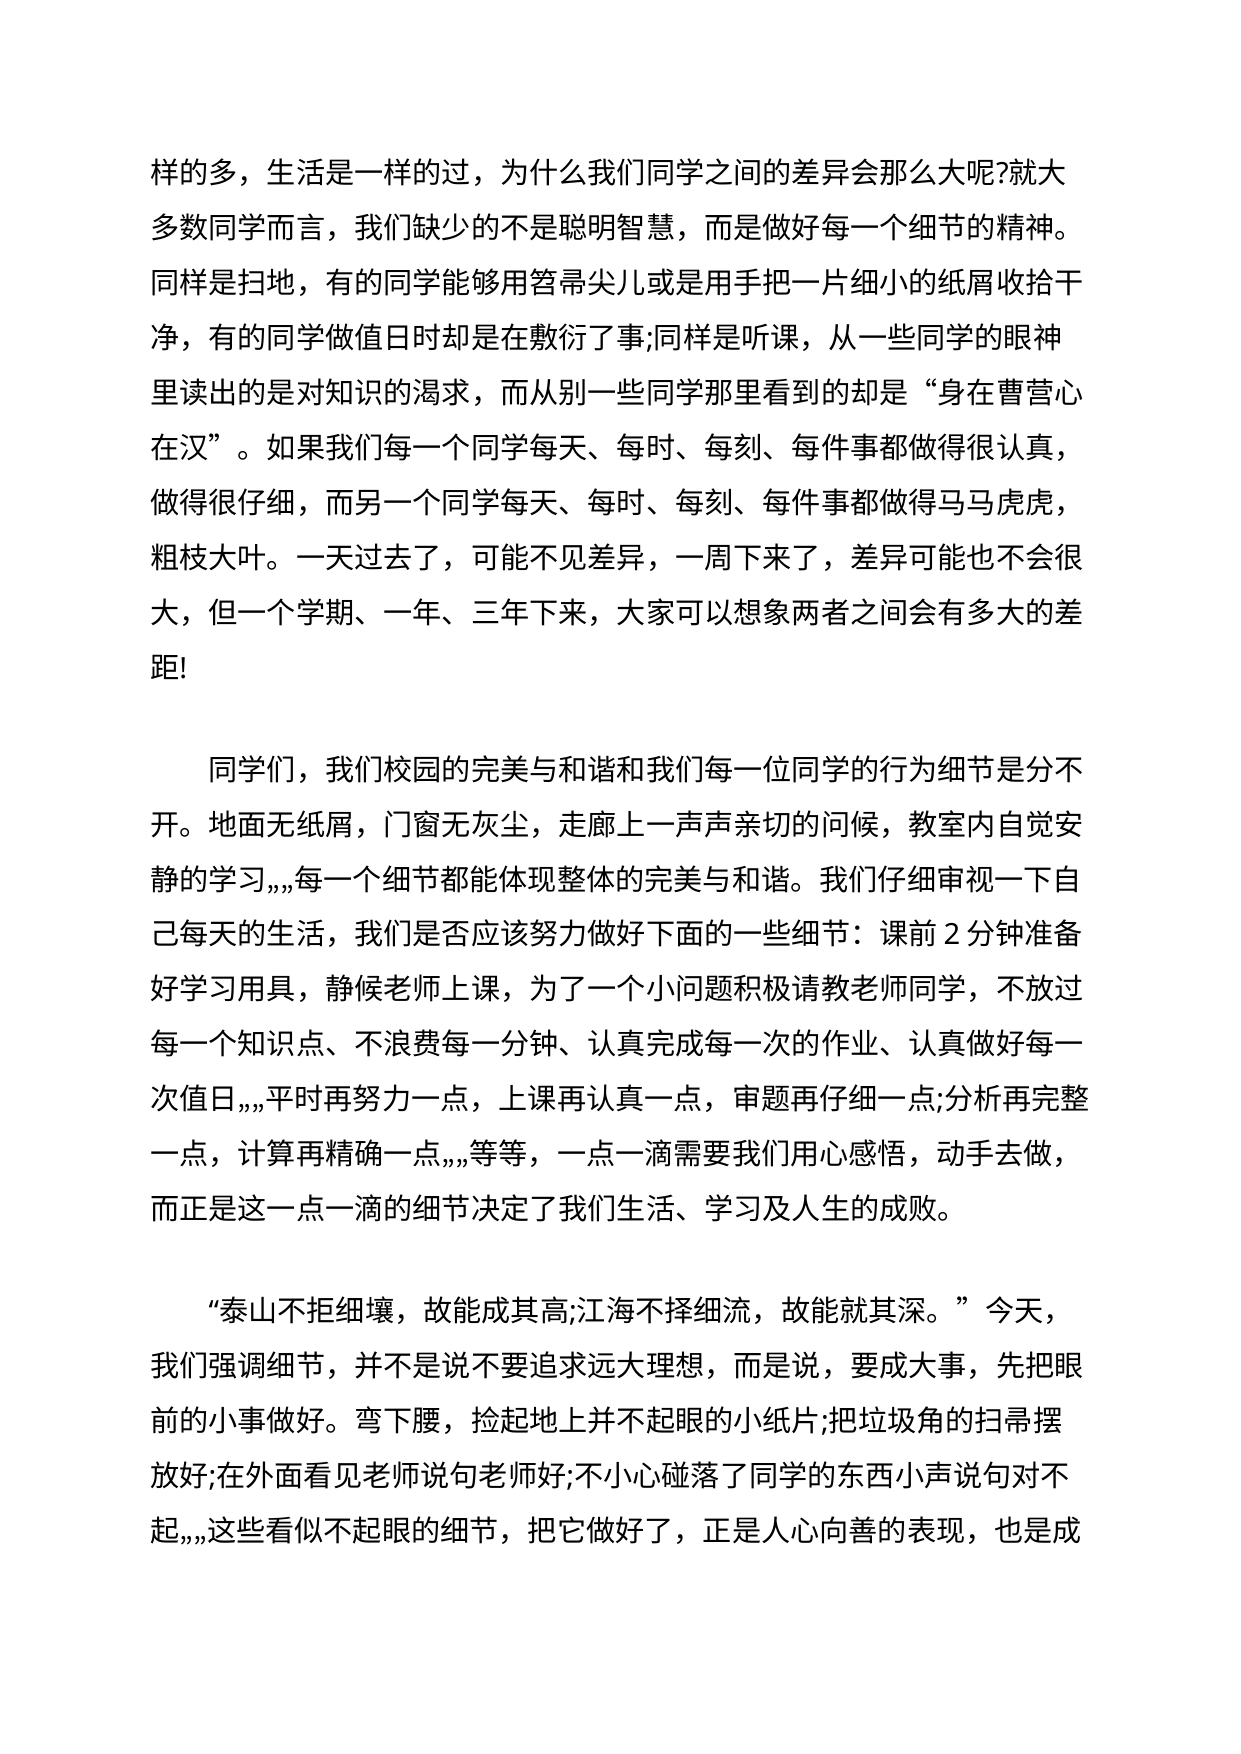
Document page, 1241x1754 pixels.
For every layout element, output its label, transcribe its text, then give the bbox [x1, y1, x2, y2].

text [150, 1287, 1090, 1549]
text 同学们，我们校园的完美与和谐和我们每一位同学的行为细节是分不开。地面无纸屑，门窗无灰尘，走廊上一声声亲切的问候，教室内自觉安静的学习„„每一个细节都能体现整体的完美与和谐。我们仔细审视一下自己每天的生活，我们是否应该努力做好下面的一些细节：课前2分钟准备好学习用具，静候老师上课，为了一个小问题积极请教老师同学，不放过每一个知识点、不浪费每一分钟、认真完成每一次的作业、认真做好每一次值日„„平时再努力一点，上课再认真一点，审题再仔细一点;分析再完整一点，计算再精确一点„„等等，一点一滴需要我们用心感悟，动手去做，而正是这一点一滴的细节决定了我们生活、学习及人生的成败。 [150, 746, 1090, 1228]
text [150, 150, 1090, 687]
